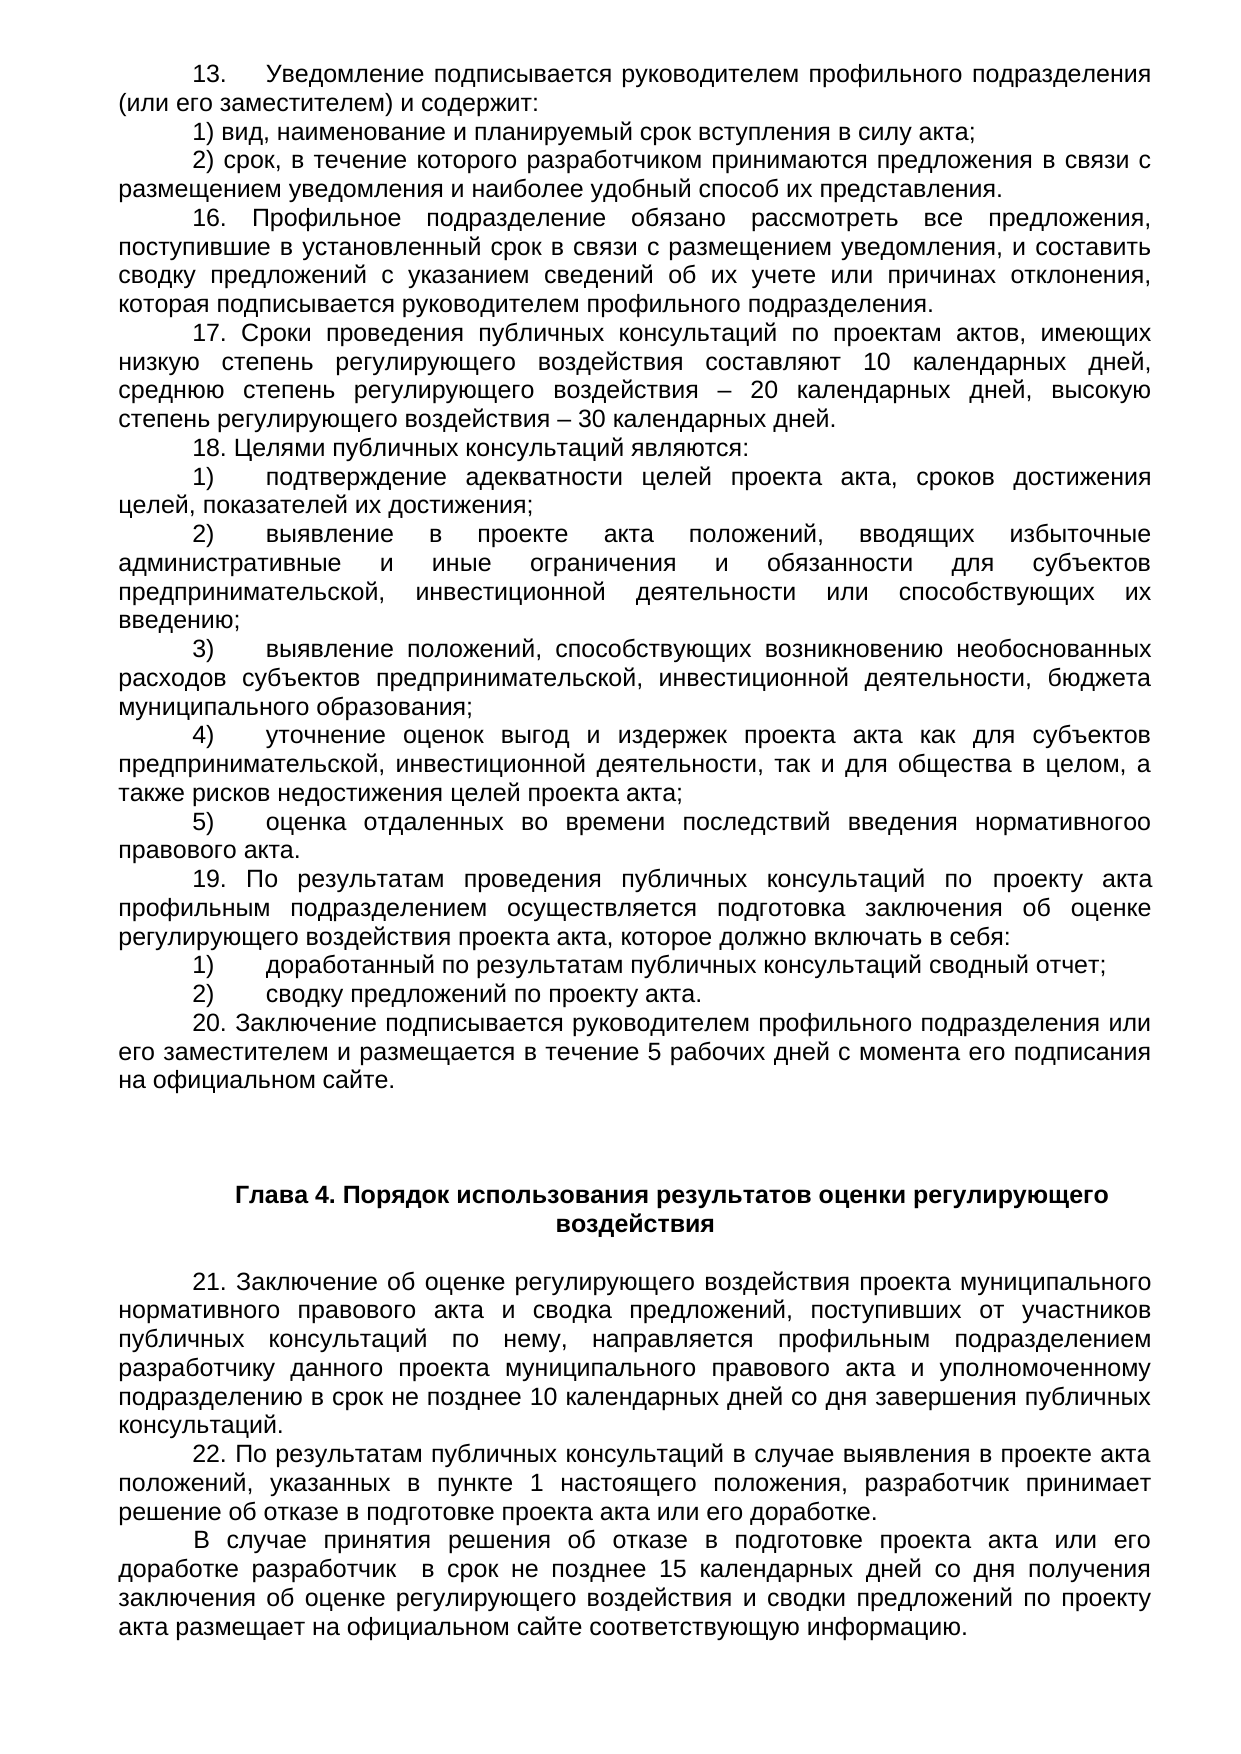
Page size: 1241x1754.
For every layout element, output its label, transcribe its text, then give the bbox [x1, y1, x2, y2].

text 2) срок, в течение которого разработчиком принимаются предложения в связи с размещением уведомления и наиболее удобный способ их представления. [118, 145, 1152, 203]
text 21. Заключение об оценке регулирующего воздействия проекта муниципального нормативного правового акта и сводка предложений, поступивших от участников публичных консультаций по нему, направляется профильным подразделением разработчику данного проекта муниципального правового акта и уполномоченному подразделению в срок не позднее 10 календарных дней со дня завершения публичных консультаций. [118, 1267, 1152, 1439]
list 19. По результатам проведения публичных консультаций по проекту акта профильным подразделением осуществляется подготовка заключения об оценке регулирующего воздействия проекта акта, которое должно включать в себя: [118, 864, 1152, 950]
list выявление положений, способствующих возникновению необоснованных расходов субъектов предпринимательской, инвестиционной деятельности, бюджета муниципального образования; [118, 634, 1152, 720]
list оценка отдаленных во времени последствий введения нормативногоо правового акта. [118, 807, 1152, 864]
text В случае принятия решения об отказе в подготовке проекта акта или его доработке разработчик в срок не позднее 15 календарных дней со дня получения заключения об оценке регулирующего воздействия и сводки предложений по проекту акта размещает на официальном сайте соответствующую информацию. [118, 1525, 1152, 1640]
text 1) вид, наименование и планируемый срок вступления в силу акта; [118, 117, 1152, 145]
text 17. Сроки проведения публичных консультаций по проектам актов, имеющих низкую степень регулирующего воздействия составляют 10 календарных дней, среднюю степень регулирующего воздействия – 20 календарных дней, высокую степень регулирующего воздействия – 30 календарных дней. [118, 318, 1152, 433]
text 16. Профильное подразделение обязано рассмотреть все предложения, поступившие в установленный срок в связи с размещением уведомления, и составить сводку предложений с указанием сведений об их учете или причинах отклонения, которая подписывается руководителем профильного подразделения. [118, 203, 1152, 318]
list уточнение оценок выгод и издержек проекта акта как для субъектов предпринимательской, инвестиционной деятельности, так и для общества в целом, а также рисков недостижения целей проекта акта; [118, 720, 1152, 807]
list сводку предложений по проекту акта. [118, 979, 1152, 1008]
text Глава 4. Порядок использования результатов оценки регулирующего воздействия [118, 1180, 1152, 1238]
list подтверждение адекватности целей проекта акта, сроков достижения целей, показателей их достижения; [118, 462, 1152, 519]
text 20. Заключение подписывается руководителем профильного подразделения или его заместителем и размещается в течение 5 рабочих дней с момента его подписания на официальном сайте. [118, 1008, 1152, 1094]
list доработанный по результатам публичных консультаций сводный отчет; [118, 950, 1152, 979]
text 22. По результатам публичных консультаций в случае выявления в проекте акта положений, указанных в пункте 1 настоящего положения, разработчик принимает решение об отказе в подготовке проекта акта или его доработке. [118, 1439, 1152, 1525]
list выявление в проекте акта положений, вводящих избыточные административные и иные ограничения и обязанности для субъектов предпринимательской, инвестиционной деятельности или способствующих их введению; [118, 519, 1152, 634]
text 18. Целями публичных консультаций являются: [118, 433, 1152, 462]
list Уведомление подписывается руководителем профильного подразделения (или его заместителем) и содержит: [118, 59, 1152, 117]
